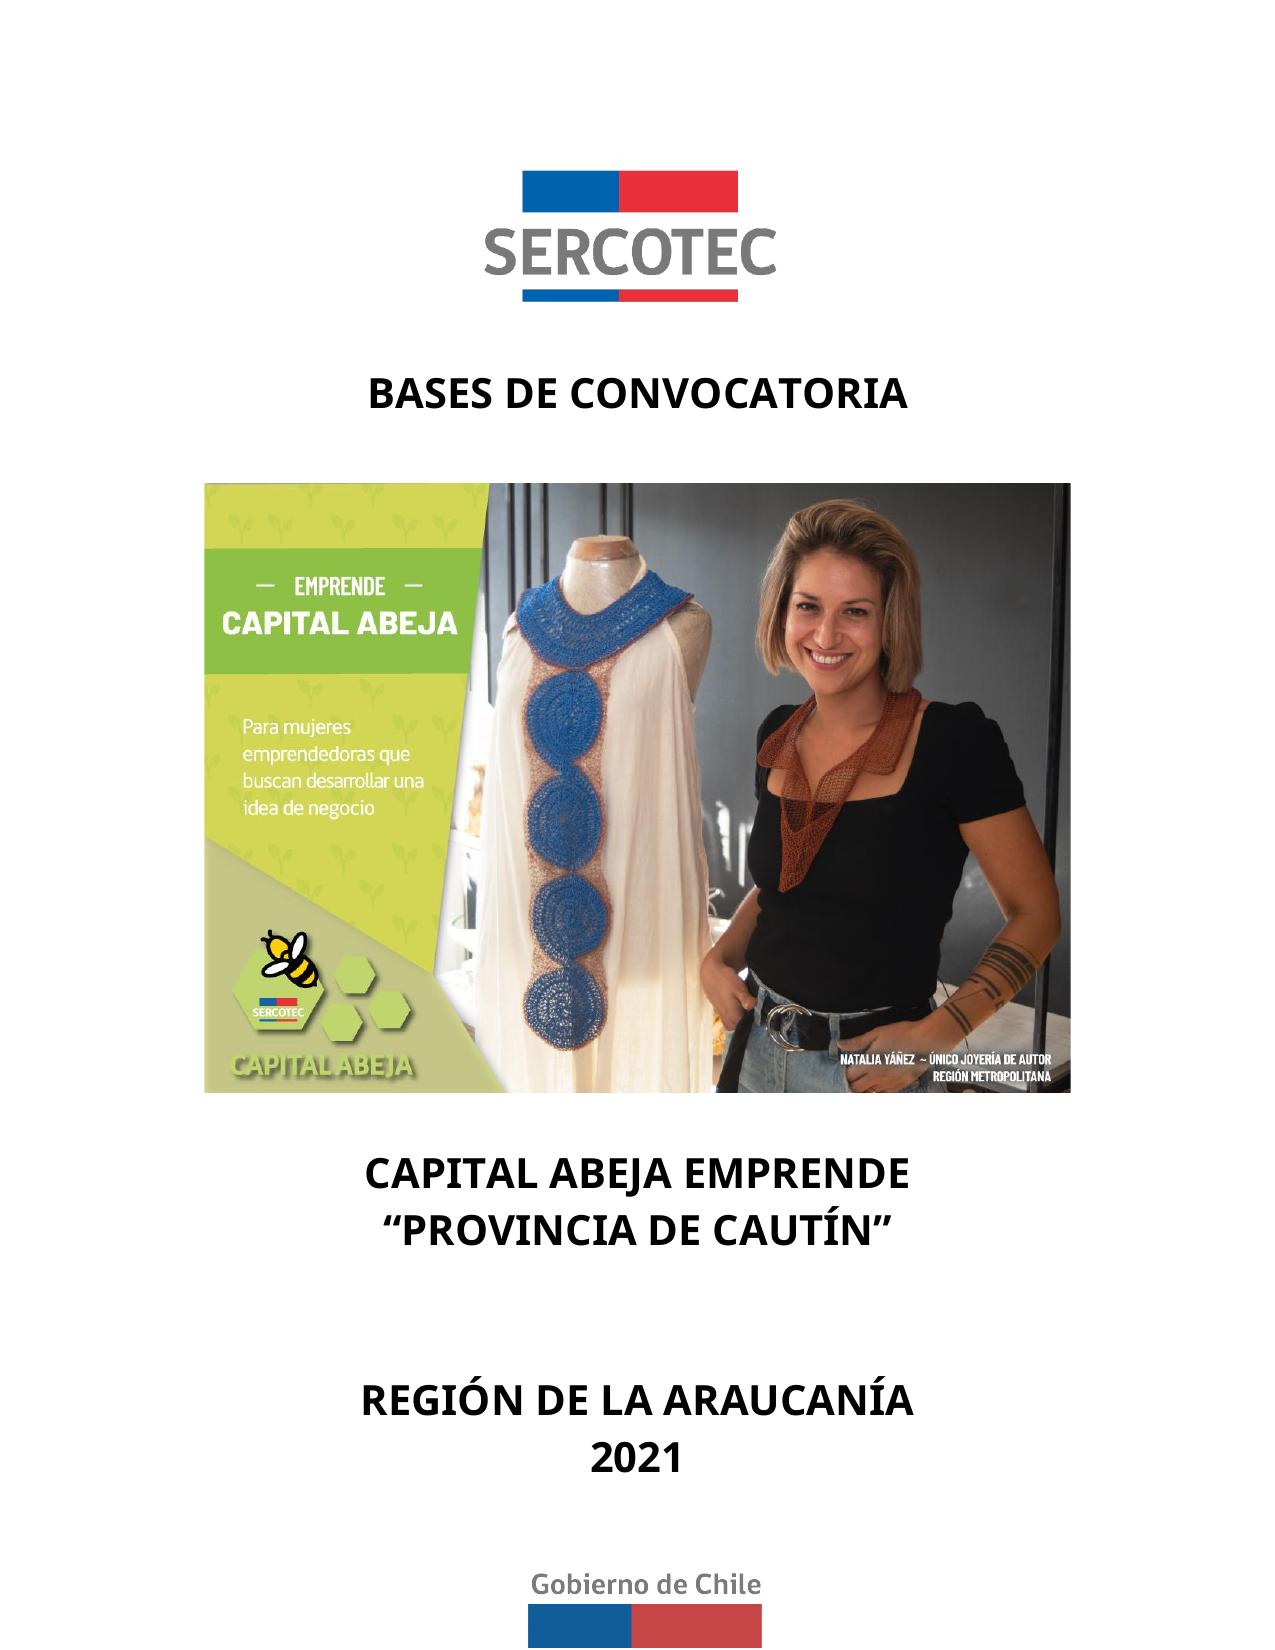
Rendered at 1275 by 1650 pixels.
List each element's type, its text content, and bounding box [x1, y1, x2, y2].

text REGIÓN DE LA ARAUCANÍA [177, 1371, 1098, 1427]
picture [526, 1559, 763, 1648]
picture [425, 147, 845, 333]
picture [204, 483, 1071, 1093]
text CAPITAL ABEJA EMPRENDE [177, 1143, 1098, 1200]
text “PROVINCIA DE CAUTÍN” [177, 1200, 1098, 1257]
text 2021 [177, 1427, 1098, 1484]
text BASES DE CONVOCATORIA [177, 364, 1098, 421]
